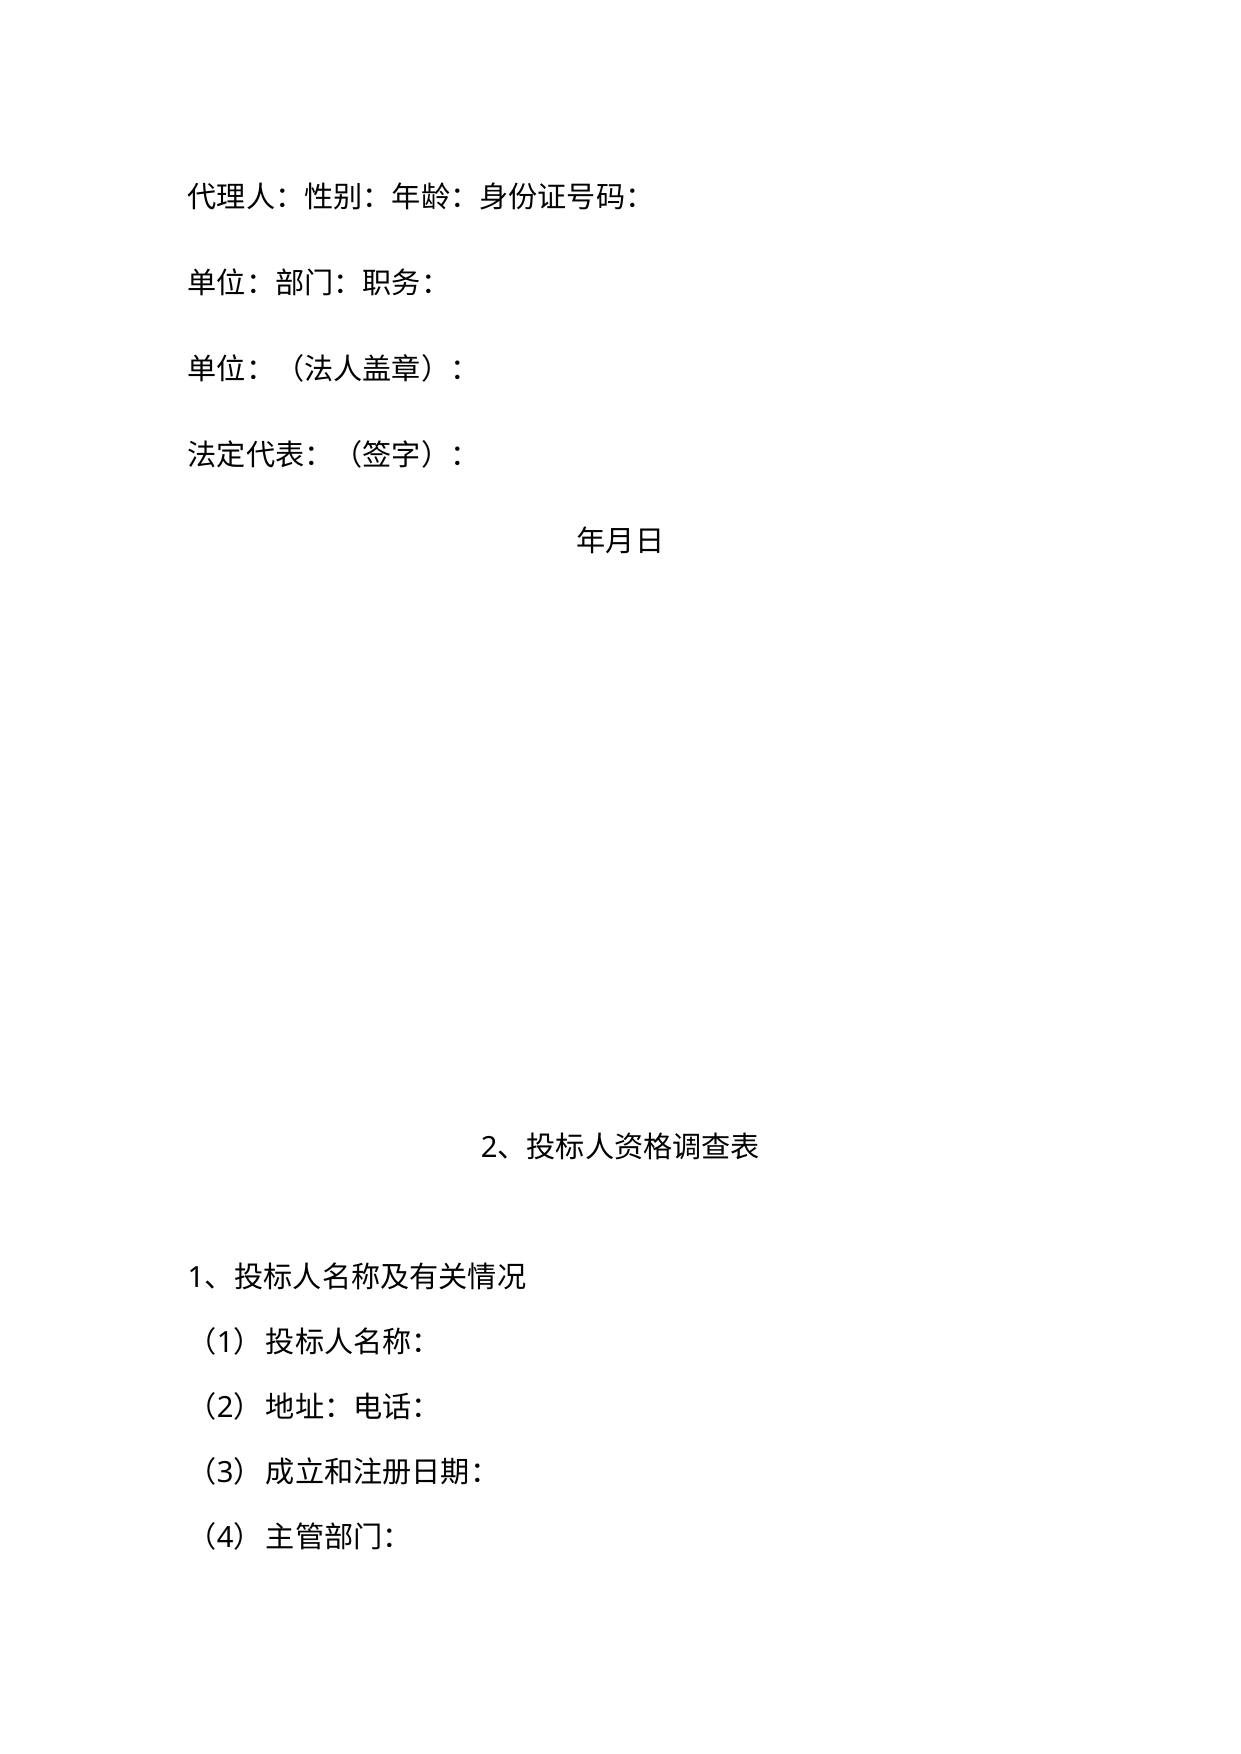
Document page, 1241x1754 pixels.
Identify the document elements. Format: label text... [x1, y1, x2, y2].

text 单位：（法人盖章）： [187, 334, 1053, 399]
text 年月日 [187, 507, 1053, 572]
list 主管部门： [187, 1503, 1053, 1568]
list 地址：电话： [187, 1373, 1053, 1438]
text 法定代表：（签字）： [187, 420, 1053, 485]
text 2、投标人资格调查表 [187, 1113, 1053, 1178]
text 单位：部门：职务： [187, 248, 1053, 313]
text 代理人：性别：年龄：身份证号码： [187, 162, 1053, 227]
list 成立和注册日期： [187, 1438, 1053, 1503]
list 投标人名称及有关情况 [187, 1243, 1053, 1308]
list 投标人名称： [187, 1308, 1053, 1373]
